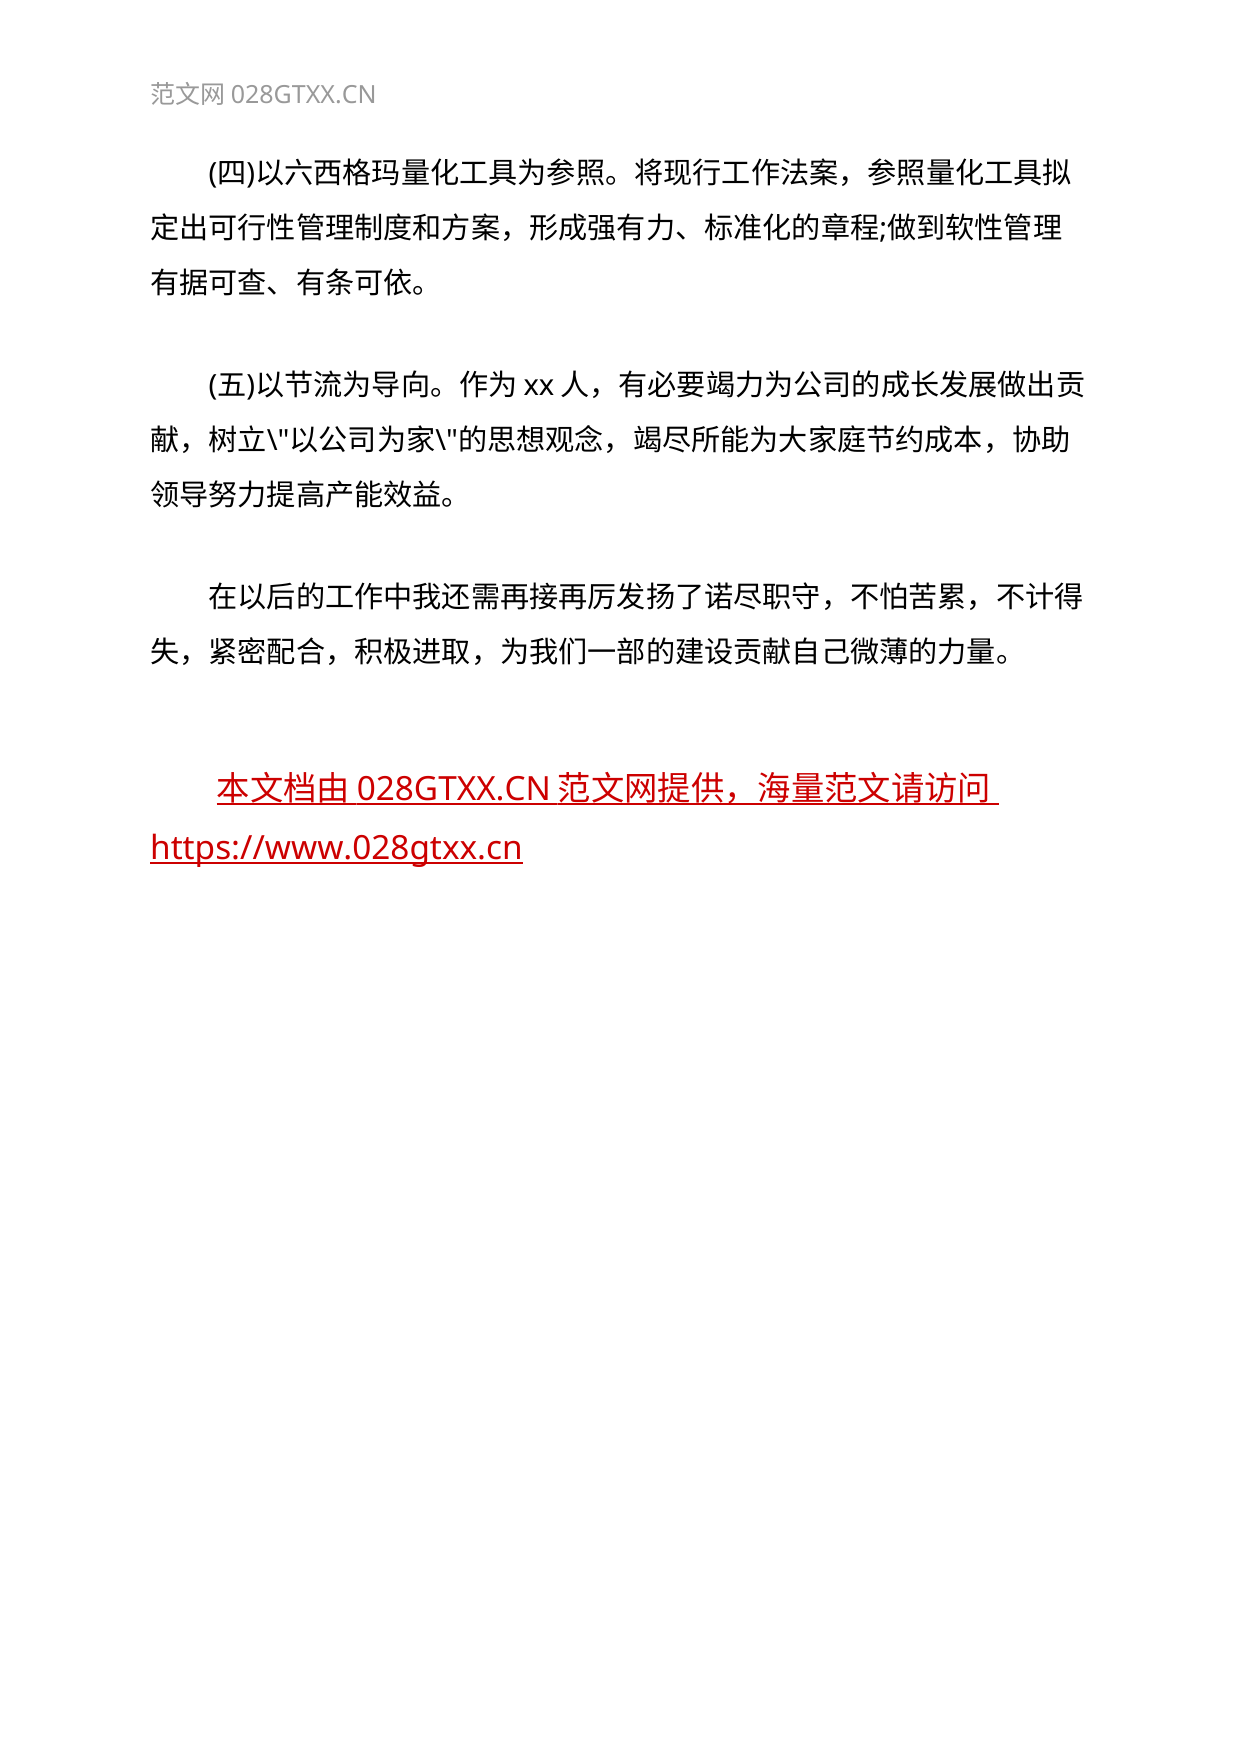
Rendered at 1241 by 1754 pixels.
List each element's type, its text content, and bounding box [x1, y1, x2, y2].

text (四)以六西格玛量化工具为参照。将现行工作法案，参照量化工具拟定出可行性管理制度和方案，形成强有力、标准化的章程;做到软性管理有据可查、有条可依。 [150, 150, 1090, 302]
text 在以后的工作中我还需再接再厉发扬了诺尽职守，不怕苦累，不计得失，紧密配合，积极进取，为我们一部的建设贡献自己微薄的力量。 [150, 573, 1090, 671]
text (五)以节流为导向。作为xx人，有必要竭力为公司的成长发展做出贡献，树立\"以公司为家\"的思想观念，竭尽所能为大家庭节约成本，协助领导努力提高产能效益。 [150, 362, 1090, 514]
text 本文档由028GTXX.CN范文网提供，海量范文请访问 https://www.028gtxx.cn [150, 761, 1090, 869]
